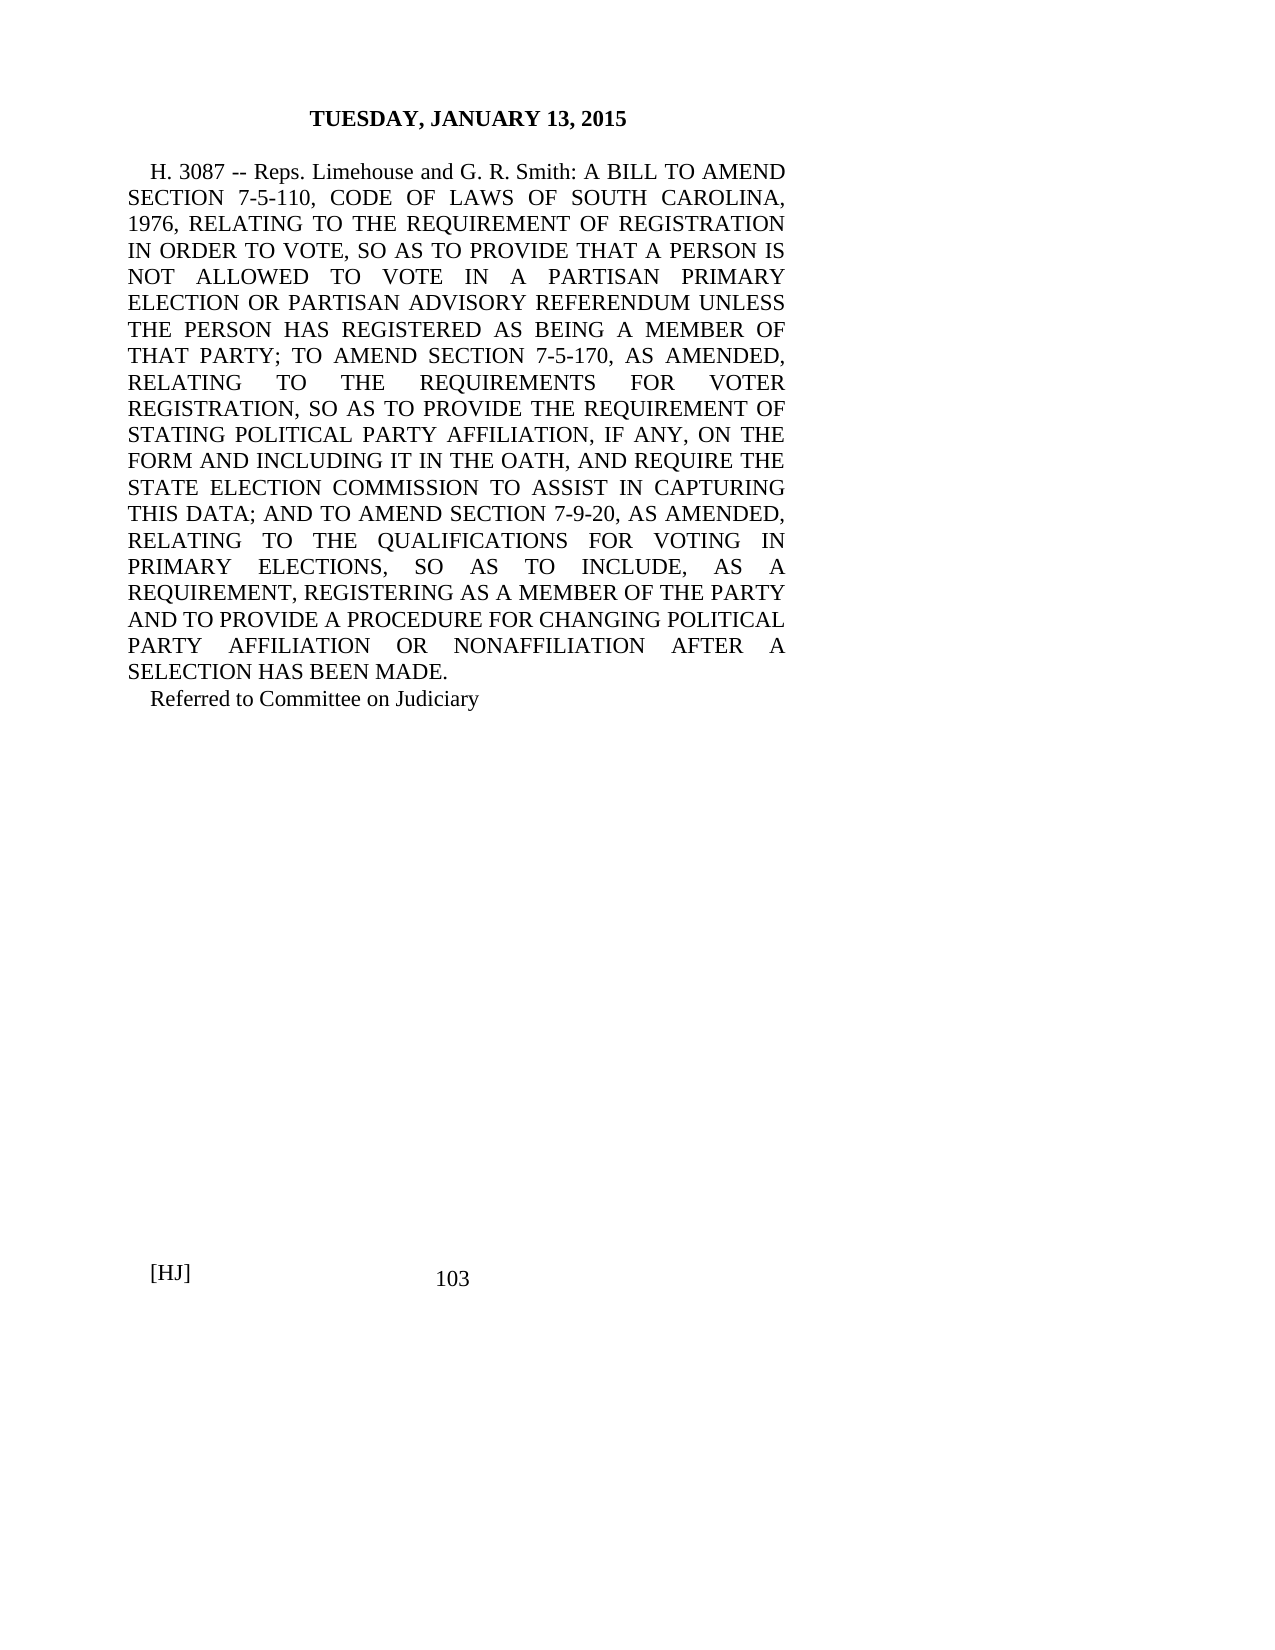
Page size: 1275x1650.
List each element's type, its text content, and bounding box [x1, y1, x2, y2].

text H. 3087 -- Reps. Limehouse and G. R. Smith: A BILL TO AMEND SECTION 7-5-110, CODE OF LAWS OF SOUTH CAROLINA, 1976, RELATING TO THE REQUIREMENT OF REGISTRATION IN ORDER TO VOTE, SO AS TO PROVIDE THAT A PERSON IS NOT ALLOWED TO VOTE IN A PARTISAN PRIMARY ELECTION OR PARTISAN ADVISORY REFERENDUM UNLESS THE PERSON HAS REGISTERED AS BEING A MEMBER OF THAT PARTY; TO AMEND SECTION 7-5-170, AS AMENDED, RELATING TO THE REQUIREMENTS FOR VOTER REGISTRATION, SO AS TO PROVIDE THE REQUIREMENT OF STATING POLITICAL PARTY AFFILIATION, IF ANY, ON THE FORM AND INCLUDING IT IN THE OATH, AND REQUIRE THE STATE ELECTION COMMISSION TO ASSIST IN CAPTURING THIS DATA; AND TO AMEND SECTION 7-9-20, AS AMENDED, RELATING TO THE QUALIFICATIONS FOR VOTING IN PRIMARY ELECTIONS, SO AS TO INCLUDE, AS A REQUIREMENT, REGISTERING AS A MEMBER OF THE PARTY AND TO PROVIDE A PROCEDURE FOR CHANGING POLITICAL PARTY AFFILIATION OR NONAFFILIATION AFTER A SELECTION HAS BEEN MADE. [127, 158, 786, 685]
text Referred to Committee on Judiciary [127, 685, 786, 711]
